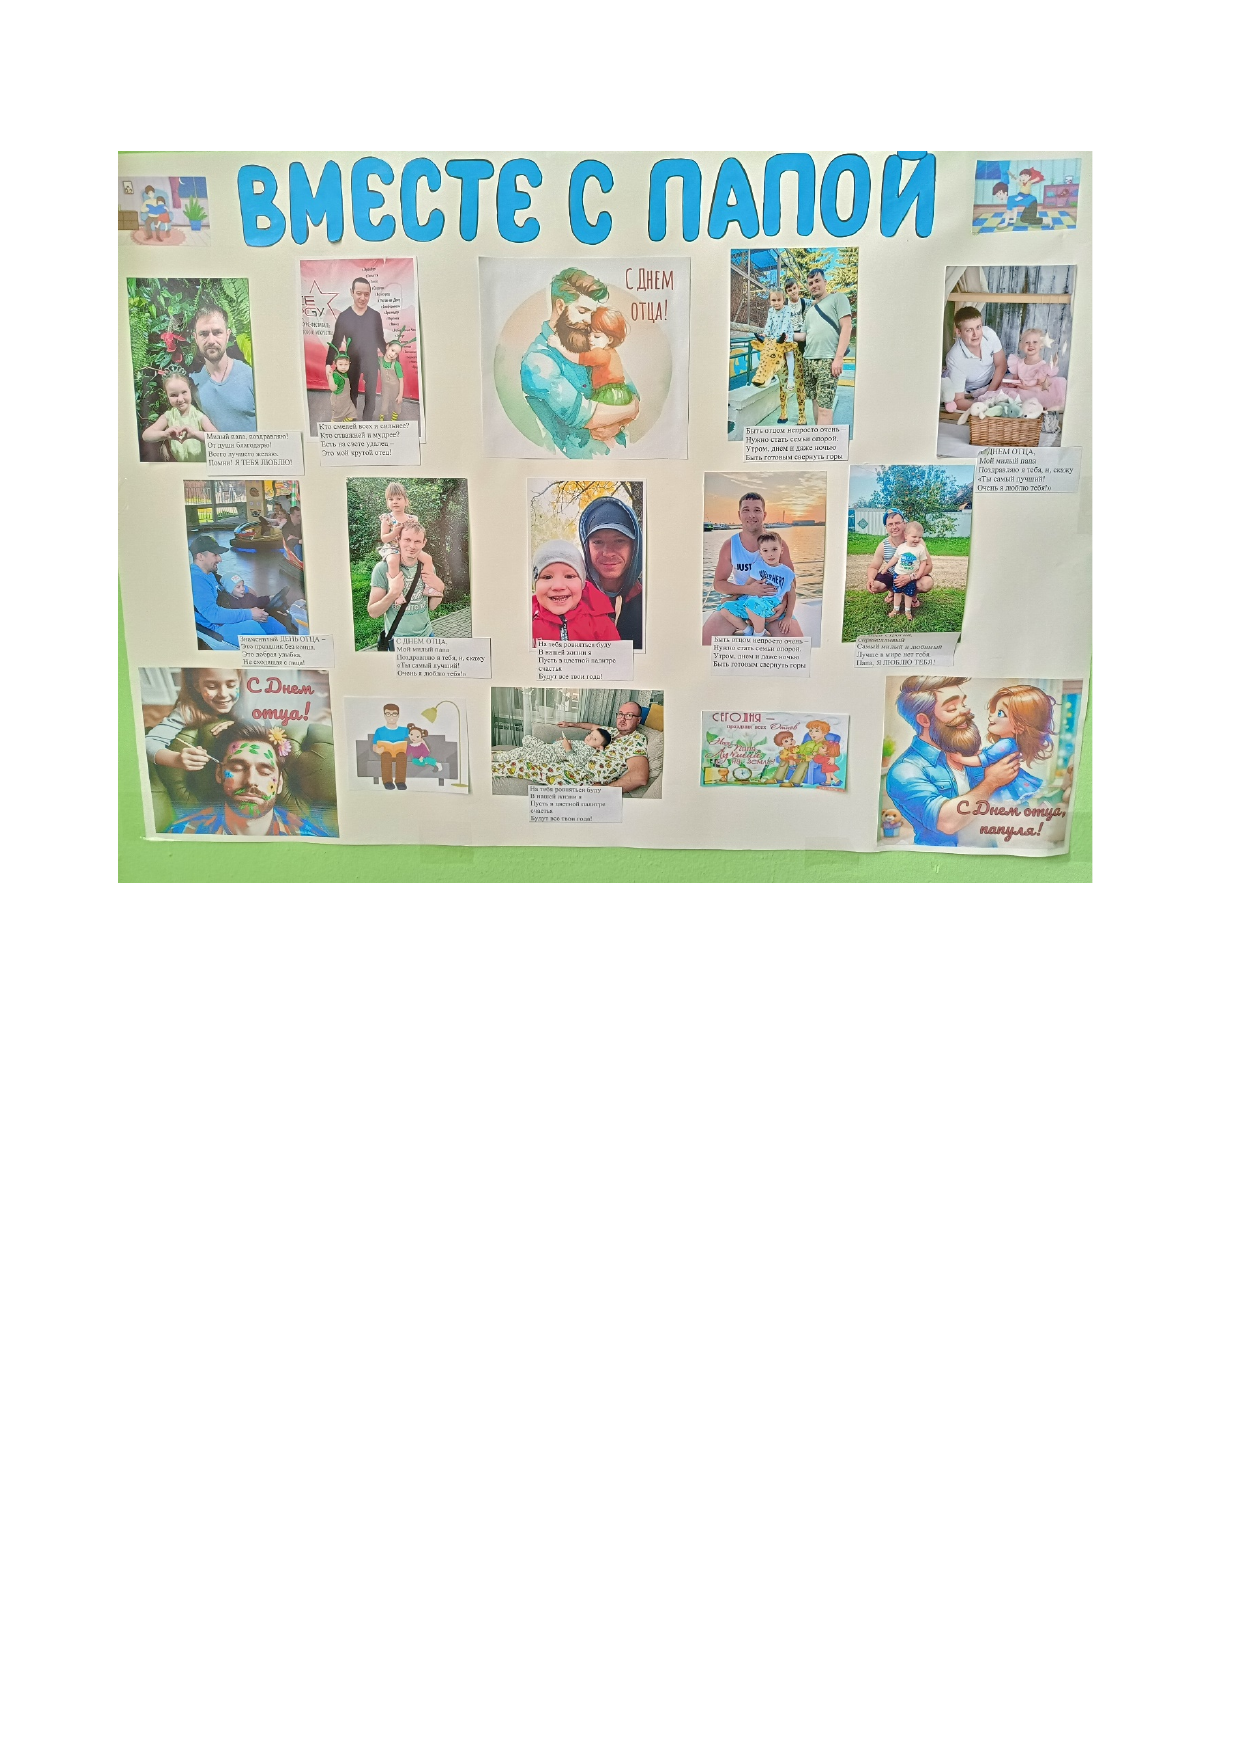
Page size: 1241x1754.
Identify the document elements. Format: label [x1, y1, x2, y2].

picture [118, 151, 1093, 883]
